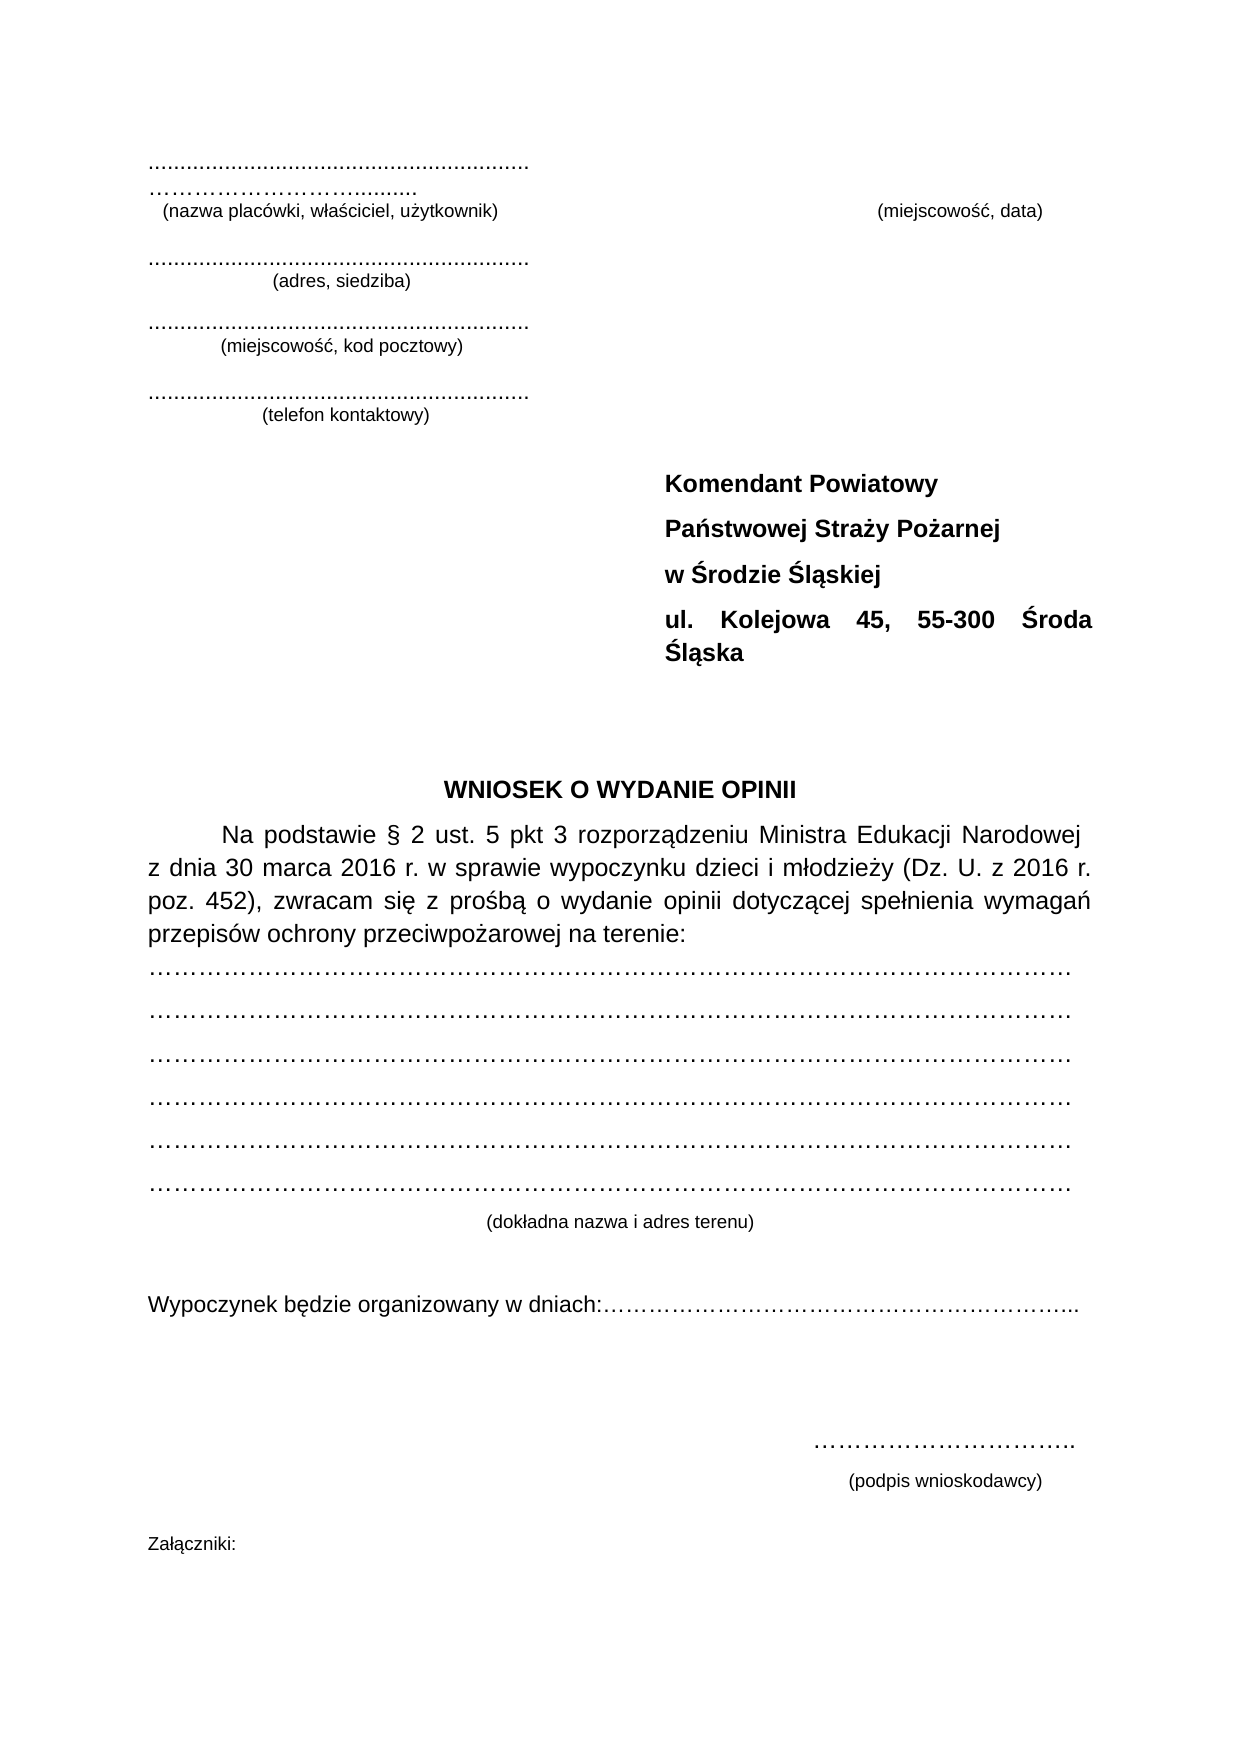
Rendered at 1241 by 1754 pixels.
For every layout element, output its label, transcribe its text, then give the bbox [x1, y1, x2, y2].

text Komendant Powiatowy [664, 469, 1093, 497]
text ............................................................ [148, 378, 1093, 404]
text ............................................................ [148, 308, 1093, 334]
text (podpis wnioskodawcy) [812, 1470, 1093, 1492]
text (dokładna nazwa i adres terenu) [148, 1211, 1093, 1233]
text ............................................................ [148, 243, 1093, 270]
text Państwowej Straży Pożarnej [664, 514, 1093, 543]
text (telefon kontaktowy) [148, 404, 1093, 426]
text Na podstawie § 2 ust. 5 pkt 3 rozporządzeniu Ministra Edukacji Narodowej z dnia 30 marca 2016 r. w sprawie wypoczynku dzieci i młodzieży (Dz. U. z 2016 r. poz. 452), zwracam się z prośbą o wydanie opinii dotyczącej spełnienia wymagań przepisów ochrony przeciwpożarowej na terenie: [148, 820, 1093, 948]
text Załączniki: [148, 1532, 1093, 1554]
text ……………………………………………………………………………………………………………………………………………………………………………………………………………………………………………………………………………………………………………………………………………………………………………………………………………………………………………………………………………………………………………………………………………………………………………………………………………… [148, 952, 1093, 1197]
text ul. Kolejowa 45, 55-300 Środa Śląska [664, 605, 1093, 667]
text WNIOSEK O WYDANIE OPINII [148, 775, 1093, 803]
text (nazwa placówki, właściciel, użytkownik) (miejscowość, data) [162, 200, 1093, 222]
text w Środzie Śląskiej [664, 560, 1093, 588]
text (miejscowość, kod pocztowy) [148, 334, 1093, 356]
text Wypoczynek będzie organizowany w dniach:……………………………………………………... [148, 1291, 1093, 1317]
text ............................................................ ……………………….......... [148, 148, 1093, 200]
text (adres, siedziba) [148, 270, 1093, 291]
text ………………………….. [812, 1425, 1093, 1453]
